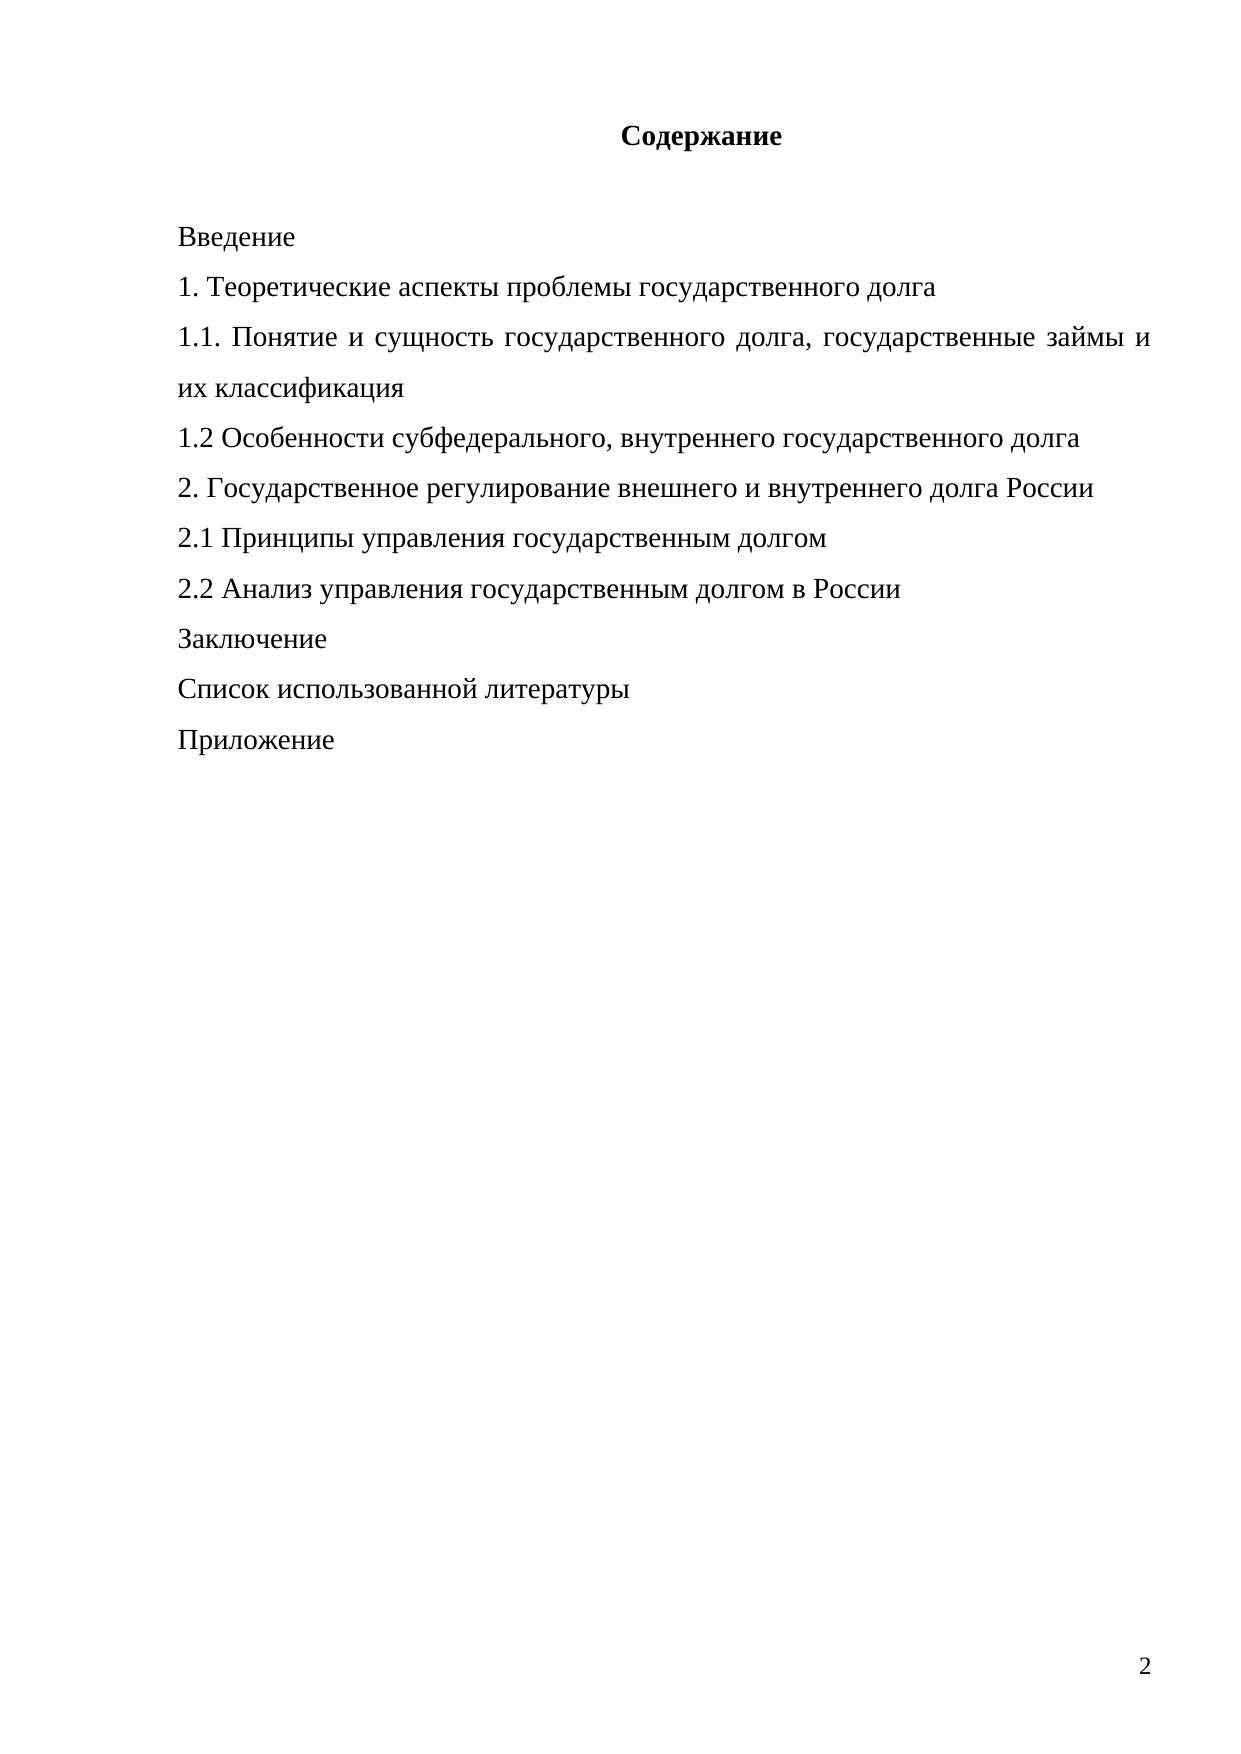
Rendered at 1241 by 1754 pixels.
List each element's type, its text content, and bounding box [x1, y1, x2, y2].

text Приложение [177, 722, 1152, 755]
text Список использованной литературы [177, 672, 1152, 705]
text Введение [177, 219, 1152, 252]
text 2.1 Принципы управления государственным долгом [177, 521, 1152, 554]
text Содержание [177, 118, 1152, 152]
text 1.1. Понятие и сущность государственного долга, государственные займы и их классификация [177, 319, 1152, 403]
text Заключение [177, 621, 1152, 655]
text 2.2 Анализ управления государственным долгом в России [177, 571, 1152, 604]
text 1.2 Особенности субфедерального, внутреннего государственного долга [177, 420, 1152, 453]
text 2. Государственное регулирование внешнего и внутреннего долга России [177, 470, 1152, 504]
text 1. Теоретические аспекты проблемы государственного долга [177, 269, 1152, 303]
